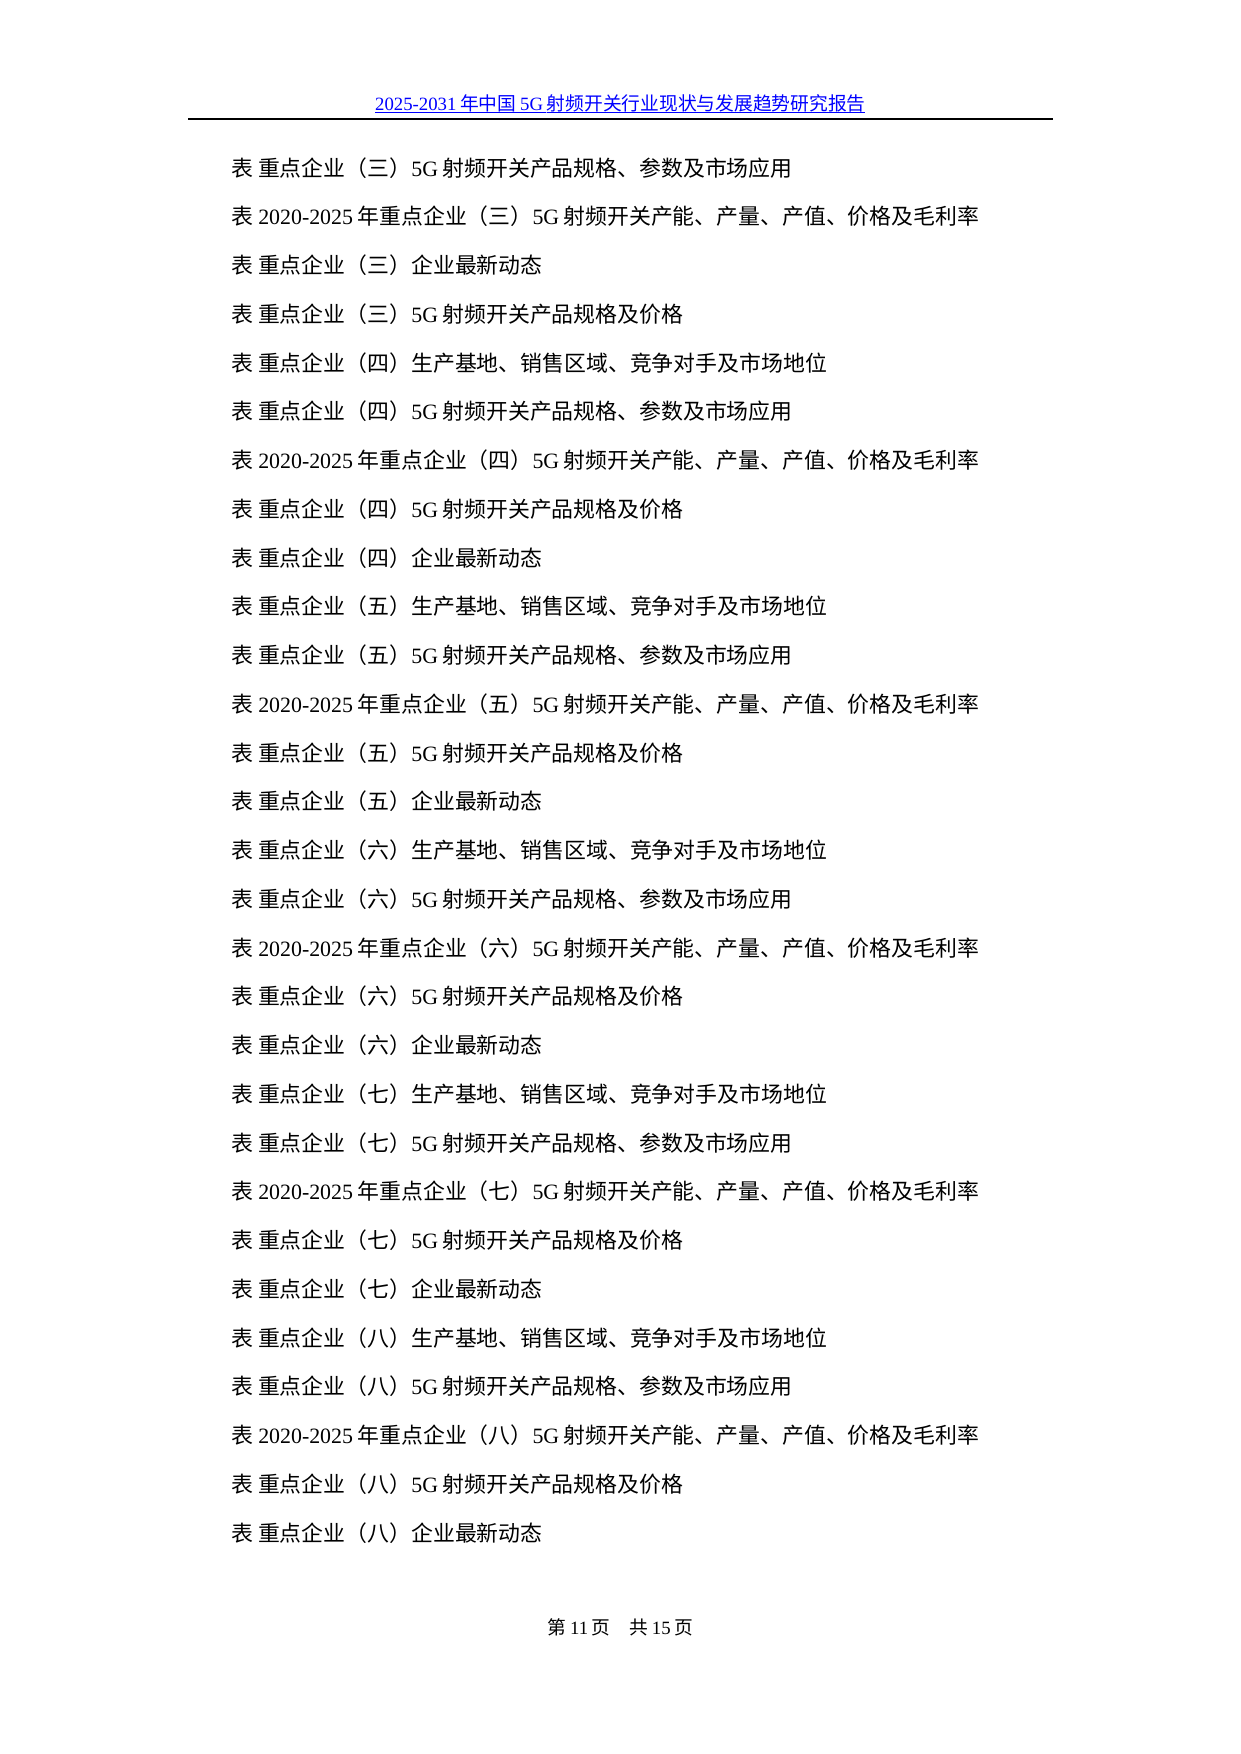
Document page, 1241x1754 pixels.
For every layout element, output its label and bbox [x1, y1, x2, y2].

text [187, 150, 1053, 1548]
